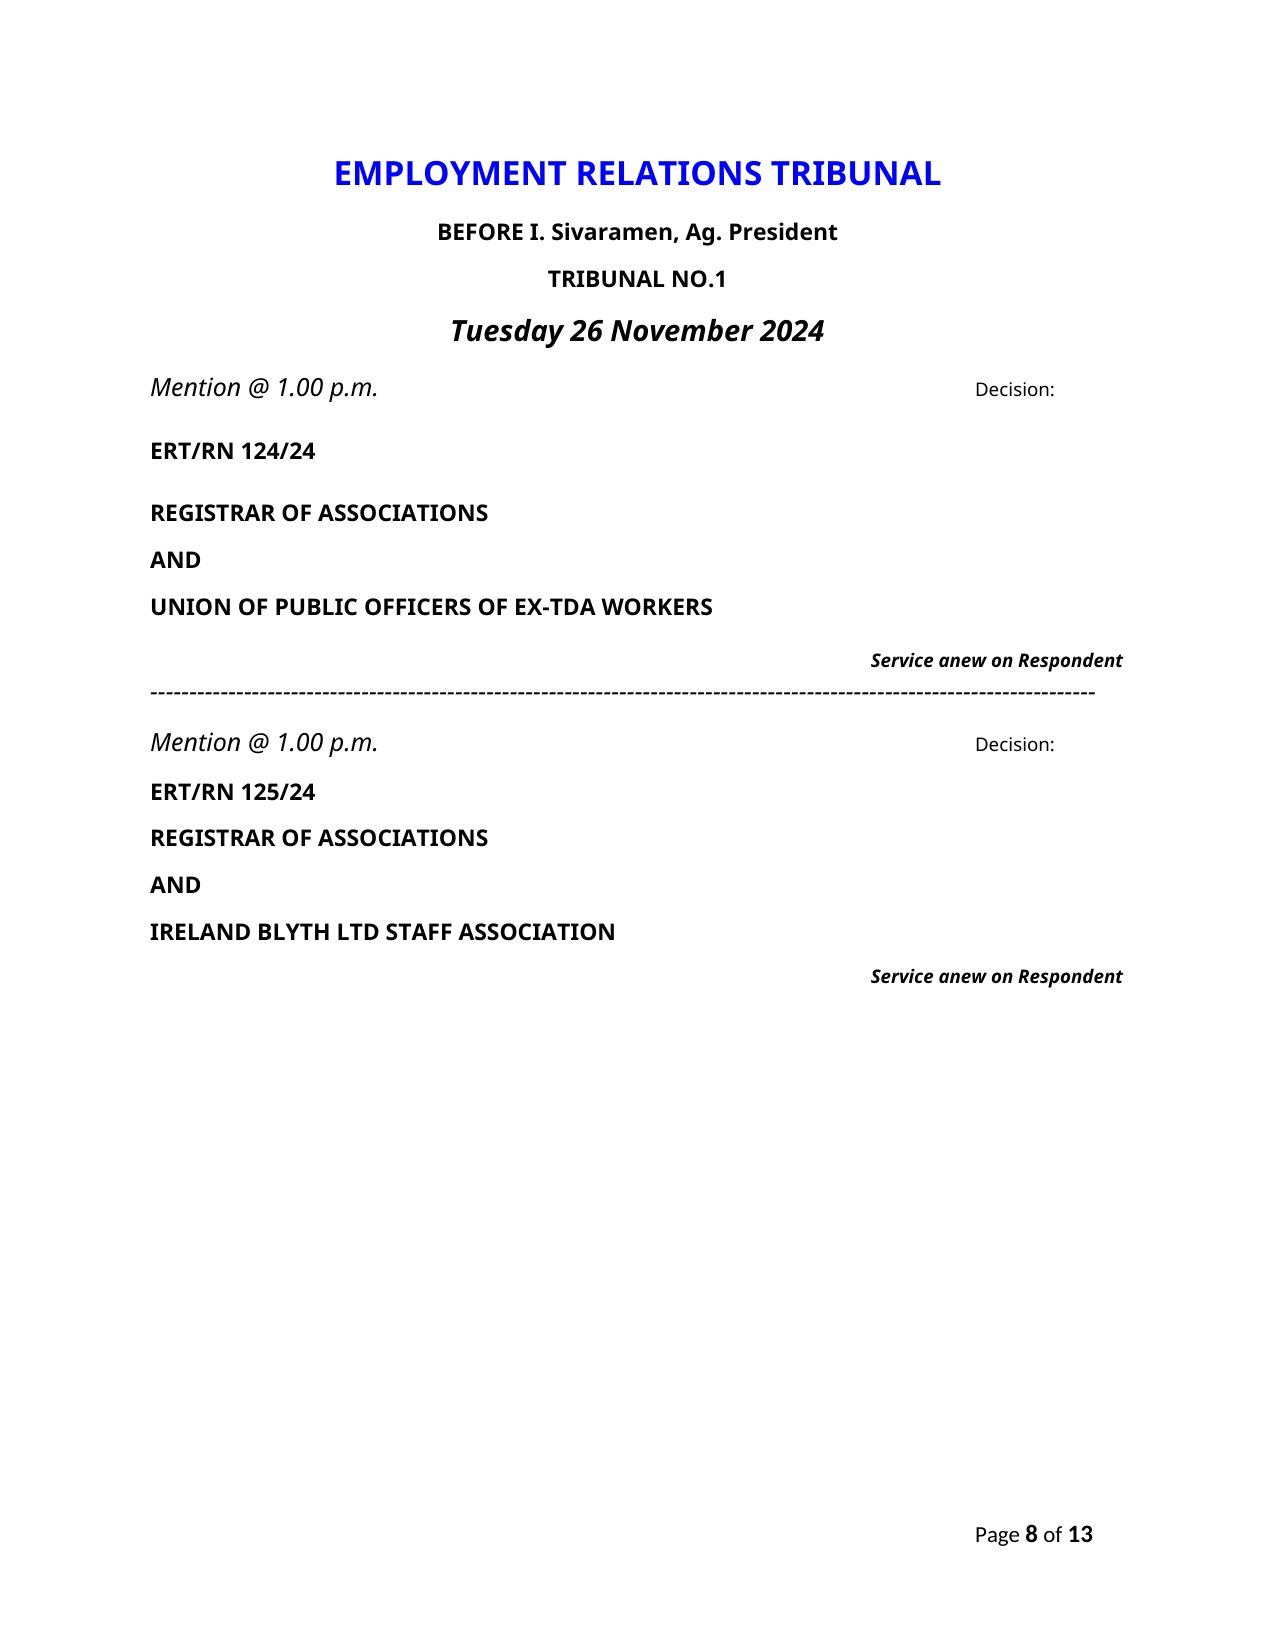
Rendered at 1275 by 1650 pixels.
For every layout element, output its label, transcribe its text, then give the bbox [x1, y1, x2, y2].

text UNION OF PUBLIC OFFICERS OF EX-TDA WORKERS [150, 591, 1125, 622]
text ERT/RN 125/24 [150, 775, 1125, 807]
text ERT/RN 124/24 [150, 435, 1125, 466]
text Mention @ 1.00 p.m. Decision: [150, 369, 1125, 403]
text TRIBUNAL NO.1 [150, 263, 1125, 294]
text Tuesday 26 November 2024 [375, 310, 1125, 350]
text ------------------------------------------------------------------------------------------------------------------------- Mention @ 1.00 p.m. Decision: [150, 673, 1125, 758]
text AND [150, 869, 1125, 900]
text BEFORE I. Sivaramen, Ag. President [150, 216, 1125, 247]
text EMPLOYMENT RELATIONS TRIBUNAL [150, 150, 1125, 195]
text REGISTRAR OF ASSOCIATIONS [150, 822, 1125, 853]
text Service anew on Respondent [150, 648, 1125, 673]
text Service anew on Respondent [150, 963, 1125, 988]
text REGISTRAR OF ASSOCIATIONS [150, 497, 1125, 528]
text AND [150, 544, 1125, 575]
text IRELAND BLYTH LTD STAFF ASSOCIATION [150, 916, 1125, 947]
